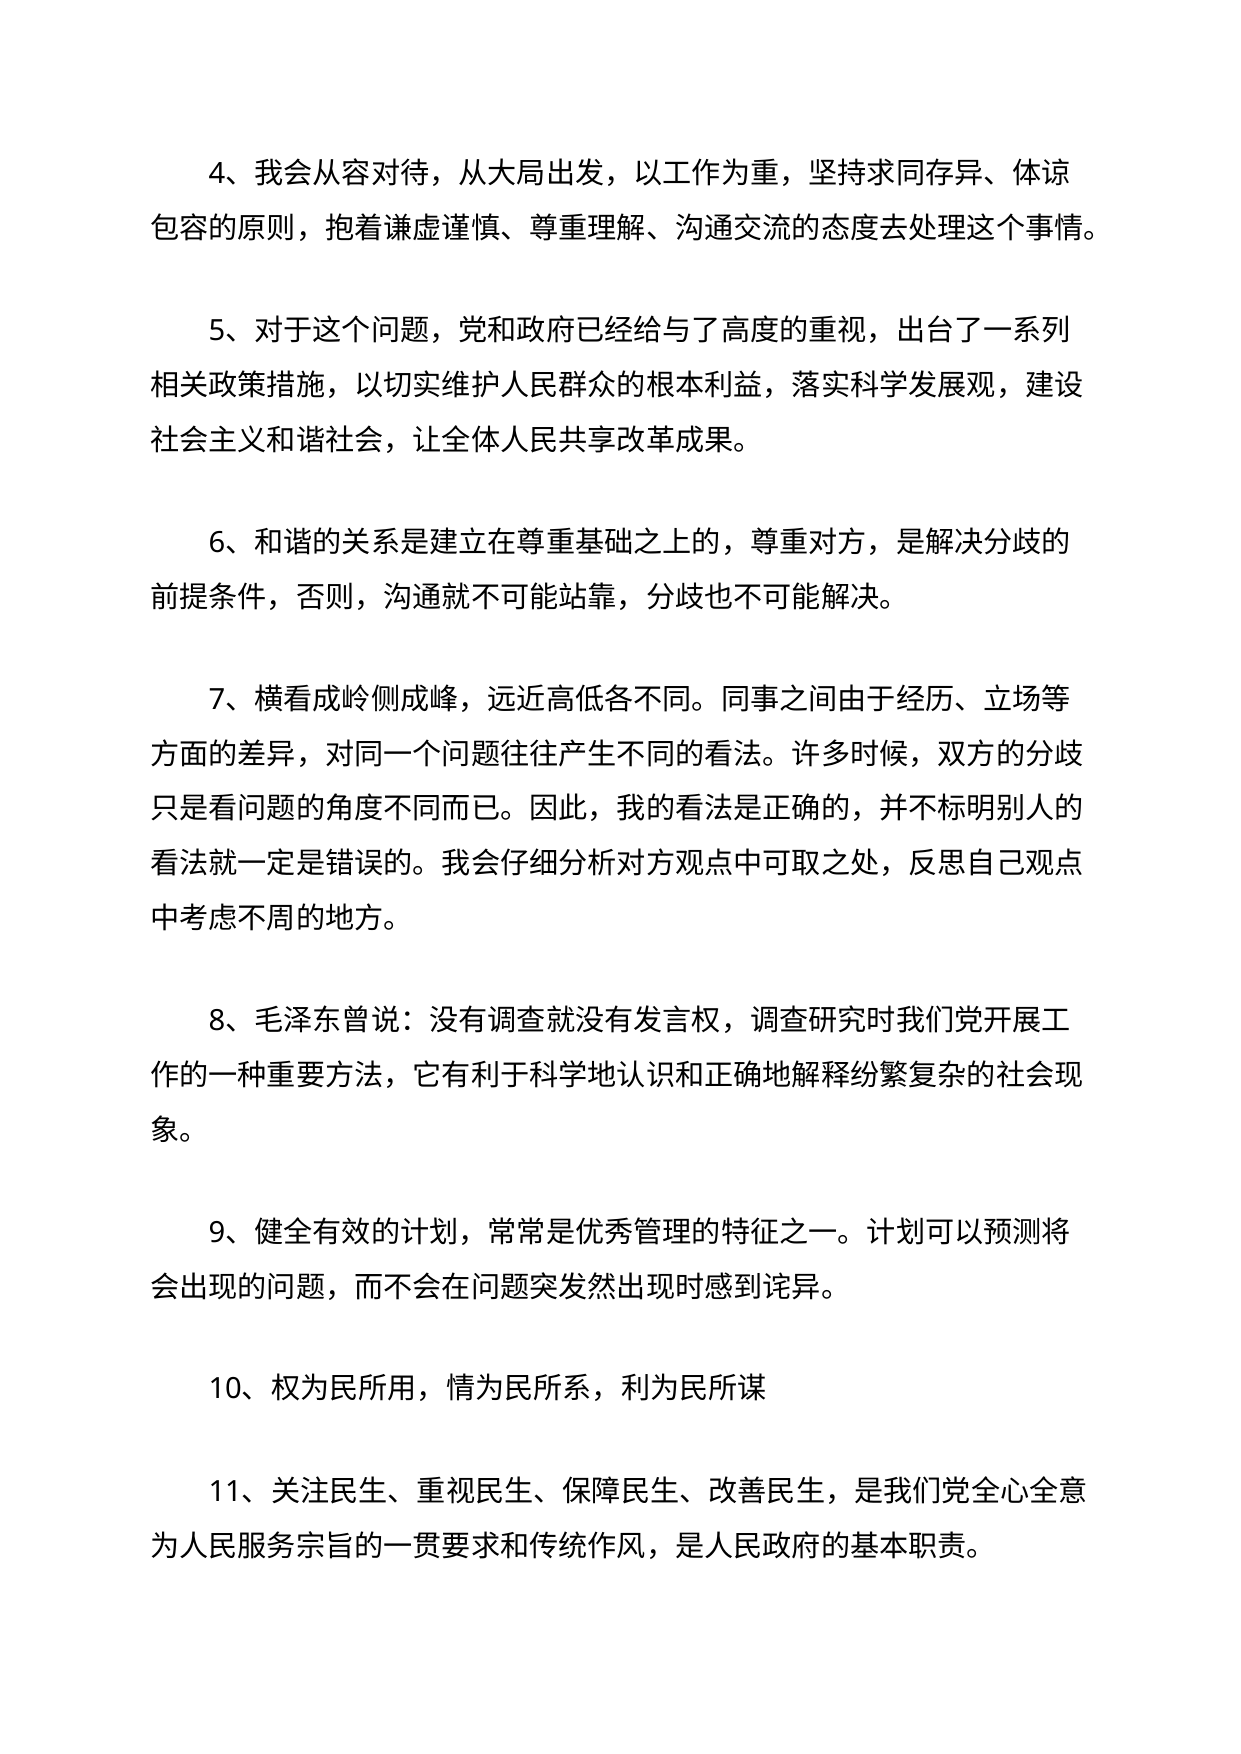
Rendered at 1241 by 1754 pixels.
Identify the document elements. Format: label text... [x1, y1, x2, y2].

text 4、我会从容对待，从大局出发，以工作为重，坚持求同存异、体谅包容的原则，抱着谦虚谨慎、尊重理解、沟通交流的态度去处理这个事情。 [150, 150, 1090, 247]
text 7、横看成岭侧成峰，远近高低各不同。同事之间由于经历、立场等方面的差异，对同一个问题往往产生不同的看法。许多时候，双方的分歧只是看问题的角度不同而已。因此，我的看法是正确的，并不标明别人的看法就一定是错误的。我会仔细分析对方观点中可取之处，反思自己观点中考虑不周的地方。 [150, 675, 1090, 937]
text 6、和谐的关系是建立在尊重基础之上的，尊重对方，是解决分歧的前提条件，否则，沟通就不可能站靠，分歧也不可能解决。 [150, 518, 1090, 616]
text 8、毛泽东曾说：没有调查就没有发言权，调查研究时我们党开展工作的一种重要方法，它有利于科学地认识和正确地解释纷繁复杂的社会现象。 [150, 997, 1090, 1149]
text 5、对于这个问题，党和政府已经给与了高度的重视，出台了一系列相关政策措施，以切实维护人民群众的根本利益，落实科学发展观，建设社会主义和谐社会，让全体人民共享改革成果。 [150, 307, 1090, 459]
text 10、权为民所用，情为民所系，利为民所谋 [150, 1365, 1090, 1407]
text 9、健全有效的计划，常常是优秀管理的特征之一。计划可以预测将会出现的问题，而不会在问题突发然出现时感到诧异。 [150, 1208, 1090, 1306]
text 11、关注民生、重视民生、保障民生、改善民生，是我们党全心全意为人民服务宗旨的一贯要求和传统作风，是人民政府的基本职责。 [150, 1467, 1090, 1564]
